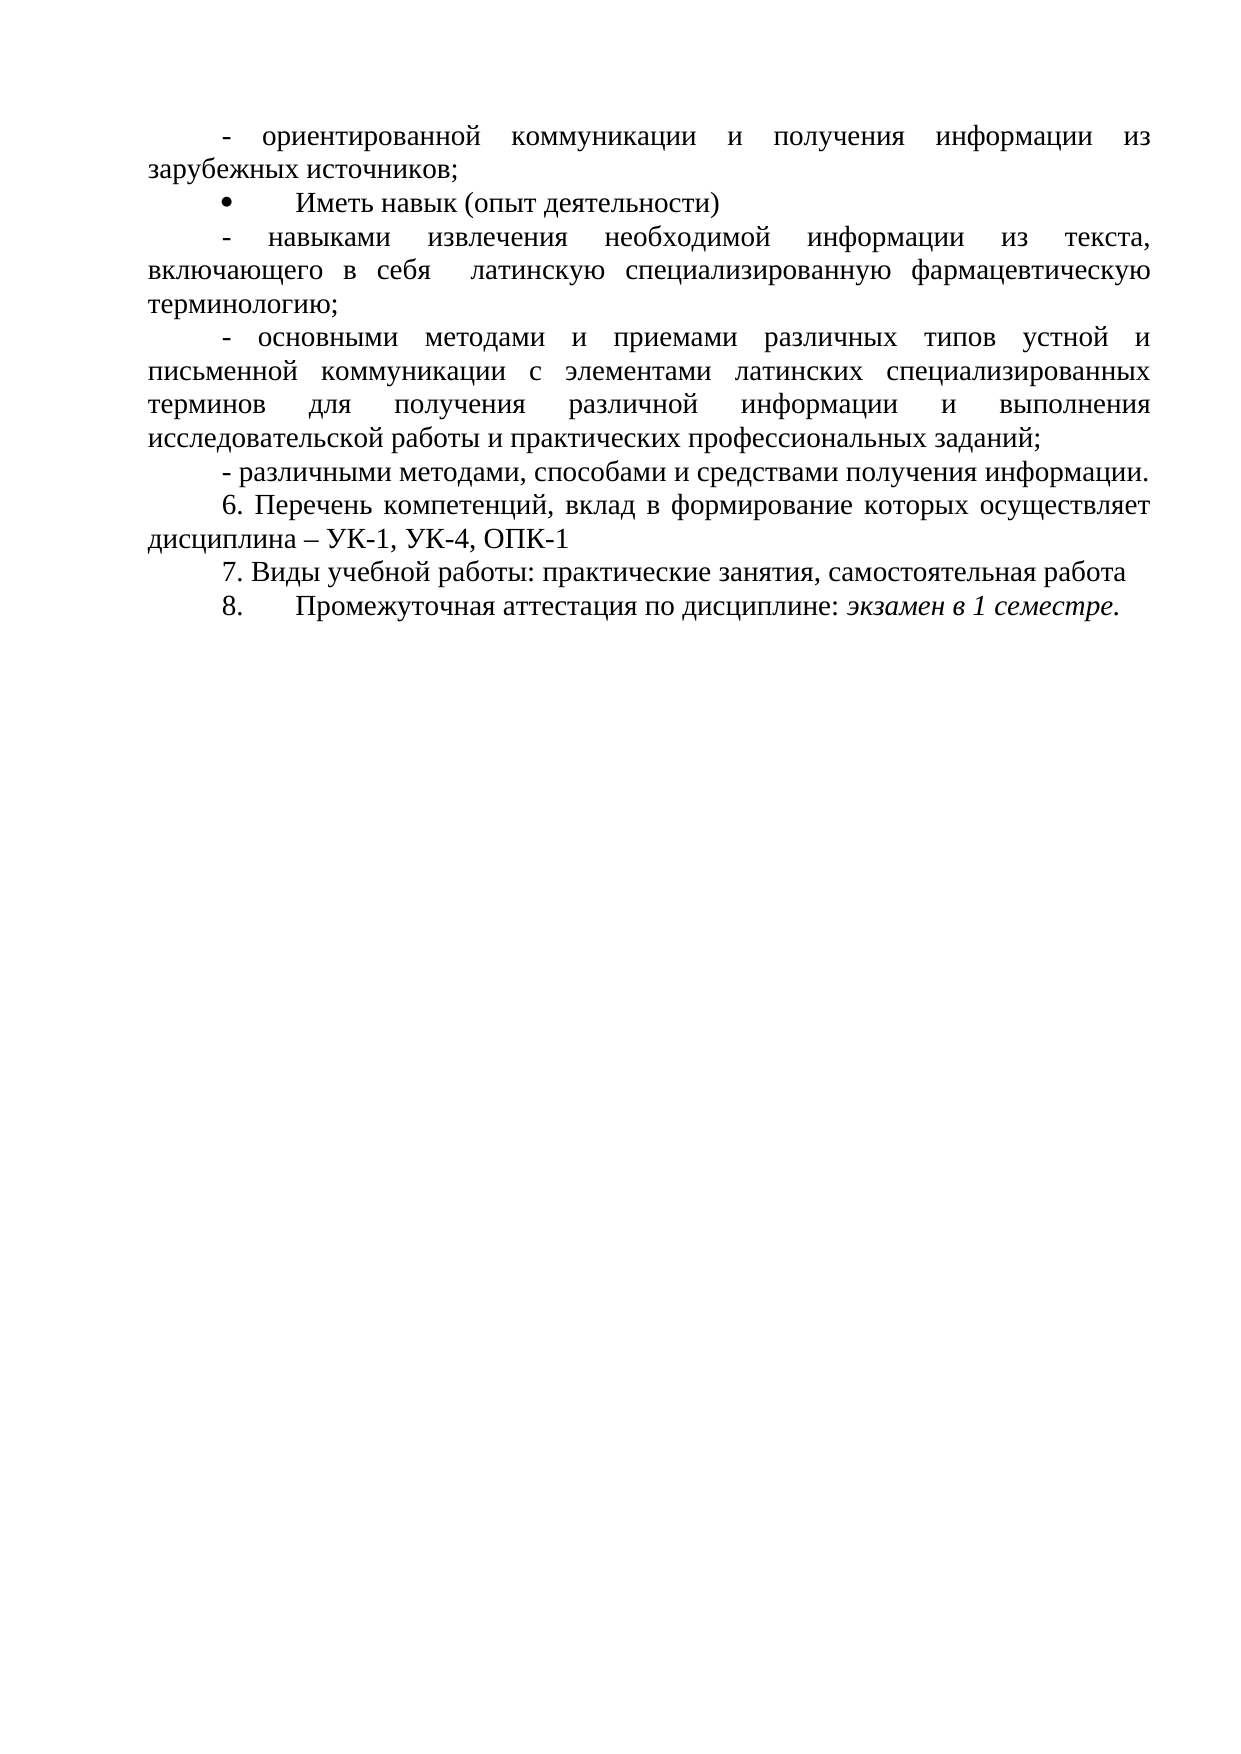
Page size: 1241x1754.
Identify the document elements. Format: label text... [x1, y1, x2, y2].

list 7. Виды учебной работы: практические занятия, самостоятельная работа [148, 554, 1152, 588]
list Промежуточная аттестация по дисциплине: экзамен в 1 семестре. [148, 588, 1152, 621]
list Иметь навык (опыт деятельности) [148, 185, 1152, 219]
list 6. Перечень компетенций, вклад в формирование которых осуществляет дисциплина – УК-1, УК-4, ОПК-1 [148, 487, 1152, 554]
list - различными методами, способами и средствами получения информации. [148, 454, 1152, 487]
text - навыками извлечения необходимой информации из текста, включающего в себя латинскую специализированную фармацевтическую терминологию; [148, 219, 1152, 319]
text - ориентированной коммуникации и получения информации из зарубежных источников; [148, 118, 1152, 185]
text - основными методами и приемами различных типов устной и письменной коммуникации с элементами латинских специализированных терминов для получения различной информации и выполнения исследовательской работы и практических профессиональных заданий; [148, 319, 1152, 454]
